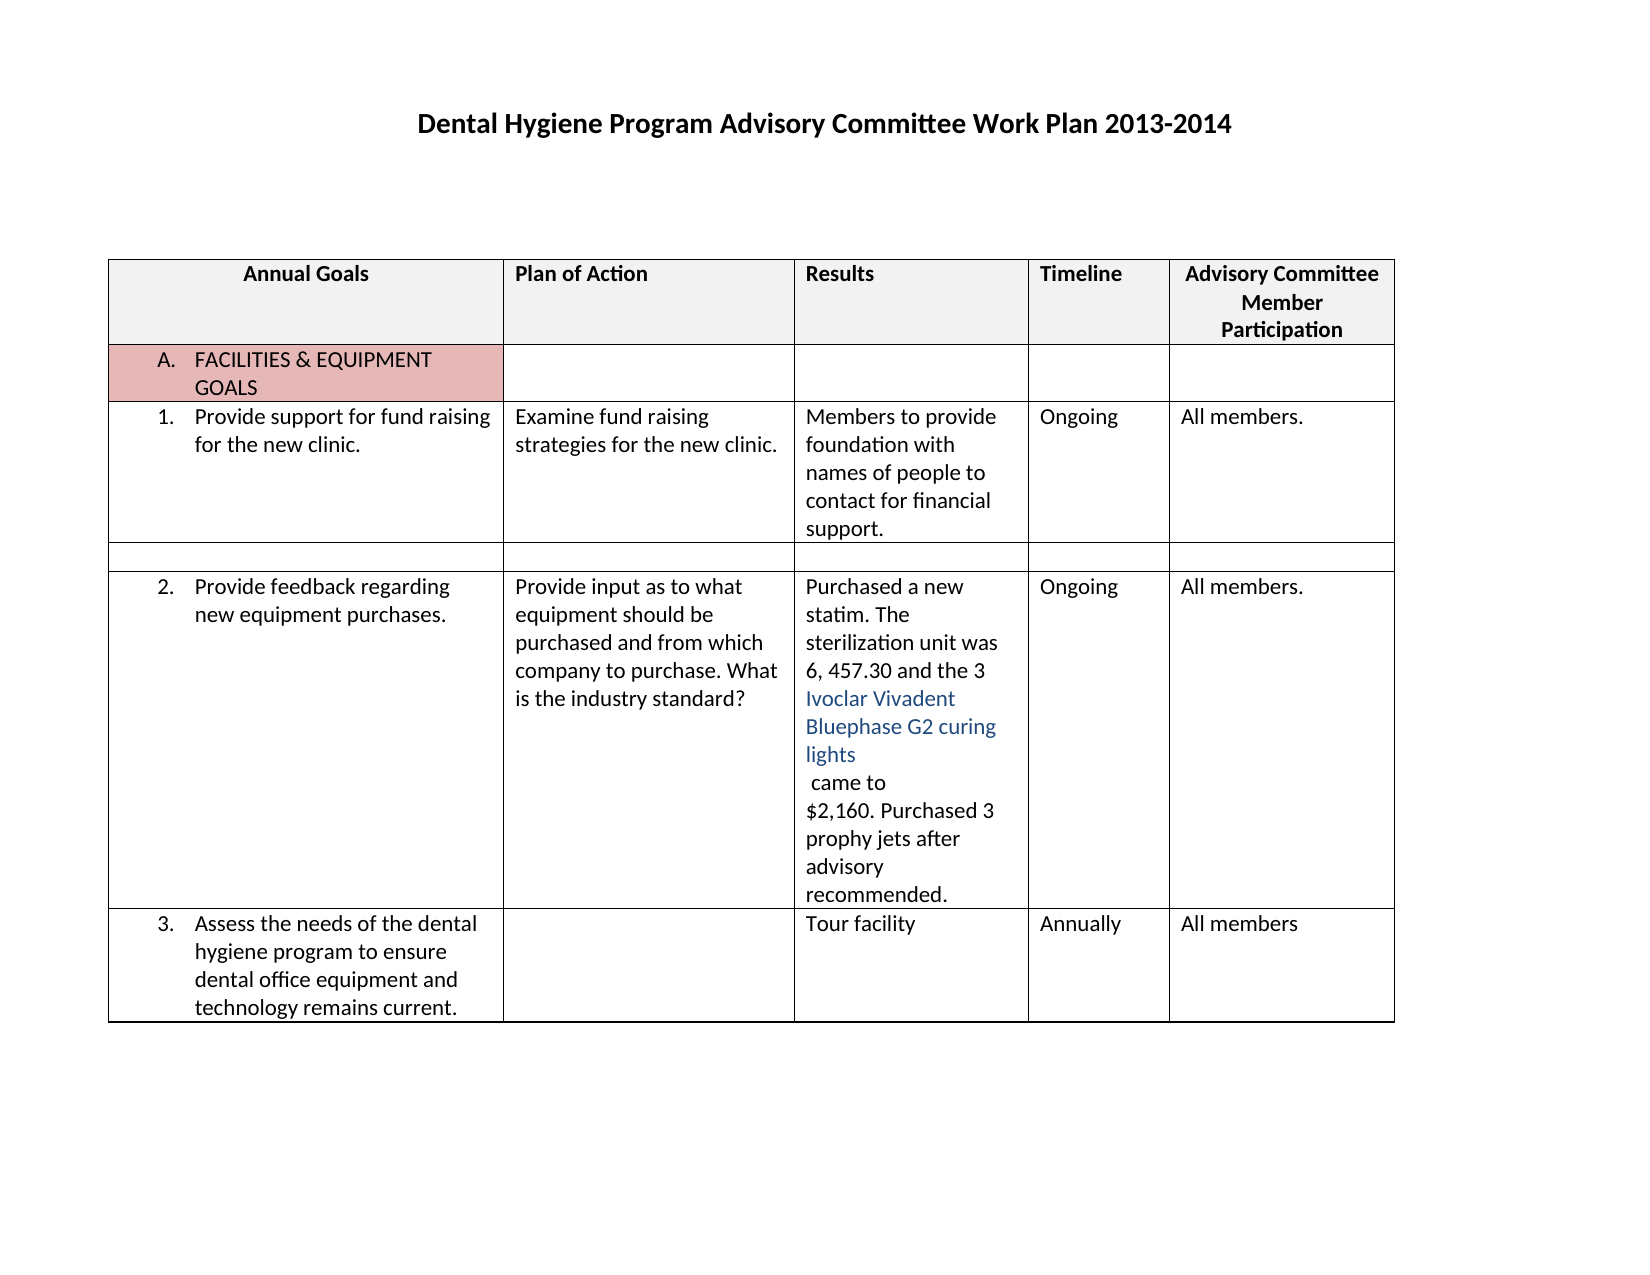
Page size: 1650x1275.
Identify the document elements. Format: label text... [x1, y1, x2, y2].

table_cell Provide input as to what equipment should be purchased and from which company to purchase. What is the industry standard? [504, 572, 794, 908]
table_cell Members to provide foundation with names of people to contact for financial support. [795, 402, 1028, 542]
table_cell [1170, 345, 1394, 401]
table_cell All members. [1170, 572, 1394, 908]
table_cell Examine fund raising strategies for the new clinic. [504, 402, 794, 542]
table_cell Annually [1029, 909, 1169, 1021]
table_cell All members [1170, 909, 1394, 1021]
table_header Timeline [1029, 260, 1169, 344]
text Dental Hygiene Program Advisory Committee Work Plan 2013-2014 [120, 105, 1530, 141]
table_cell [795, 345, 1028, 401]
table_header Results [795, 260, 1028, 344]
table_cell [1170, 543, 1394, 571]
table_cell Provide support for fund raising for the new clinic. [109, 402, 503, 542]
table_cell [109, 543, 503, 571]
table_cell Tour facility [795, 909, 1028, 1021]
table_cell Ongoing [1029, 402, 1169, 542]
table_header Plan of Action [504, 260, 794, 344]
table_cell Purchased a new statim. The sterilization unit was 6, 457.30 and the 3 Ivoclar Vivadent Bluephase G2 curing lights came to $2,160. Purchased 3 prophy jets after advisory recommended. [795, 572, 1028, 908]
table_cell [504, 909, 794, 1021]
table_cell FACILITIES & EQUIPMENT GOALS [109, 345, 503, 401]
table_cell All members. [1170, 402, 1394, 542]
table_header Annual Goals [109, 260, 503, 344]
table_cell [504, 345, 794, 401]
table_cell Ongoing [1029, 572, 1169, 908]
table_cell [1029, 543, 1169, 571]
table_cell [1029, 345, 1169, 401]
table_cell [795, 543, 1028, 571]
table_header Advisory Committee Member Participation [1170, 260, 1394, 344]
table_cell [504, 543, 794, 571]
table_cell Provide feedback regarding new equipment purchases. [109, 572, 503, 908]
table_cell Assess the needs of the dental hygiene program to ensure dental office equipment and technology remains current. [109, 909, 503, 1021]
